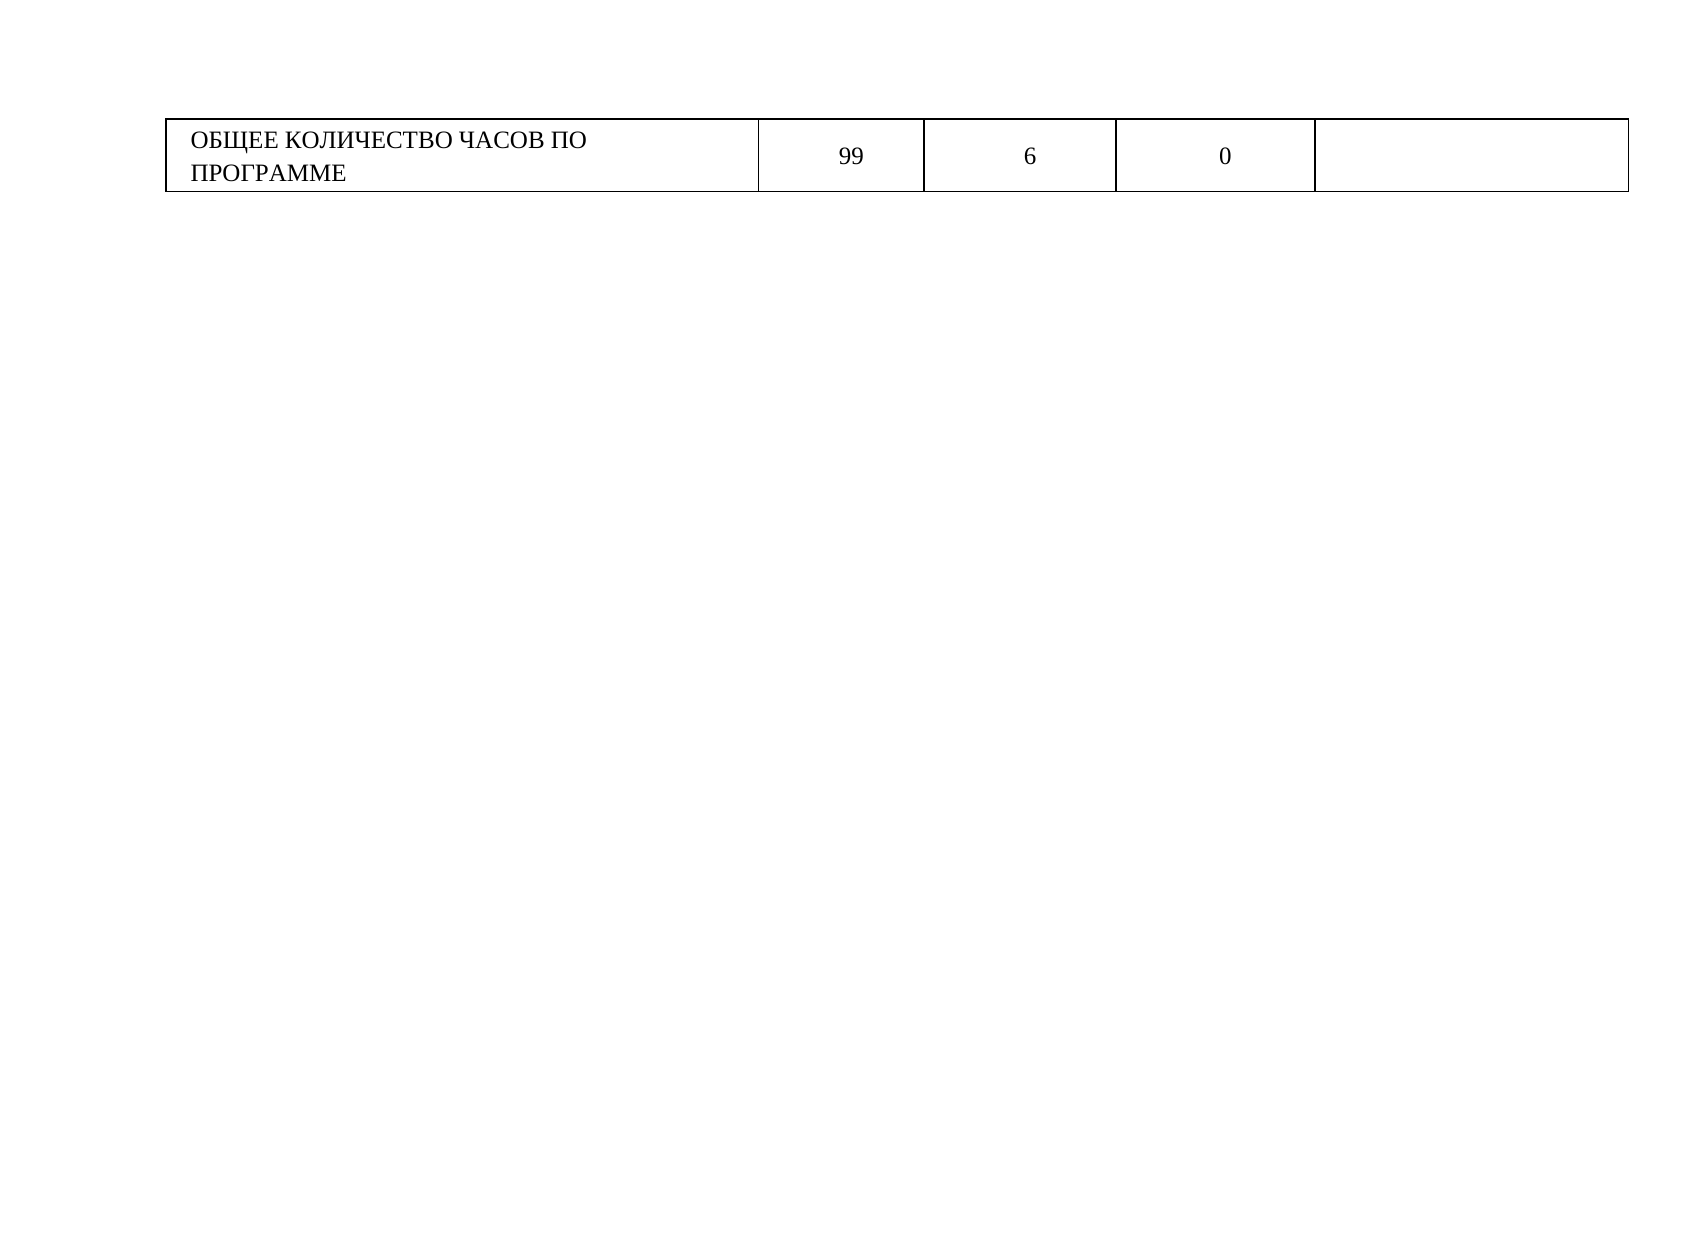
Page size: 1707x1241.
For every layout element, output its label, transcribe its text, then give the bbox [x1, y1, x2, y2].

table_cell 0 [1117, 120, 1314, 191]
table_cell 6 [925, 120, 1115, 191]
table_cell 99 [759, 120, 923, 191]
table_cell [1316, 120, 1628, 191]
table_cell ОБЩЕЕ КОЛИЧЕСТВО ЧАСОВ ПО ПРОГРАММЕ [167, 120, 758, 191]
